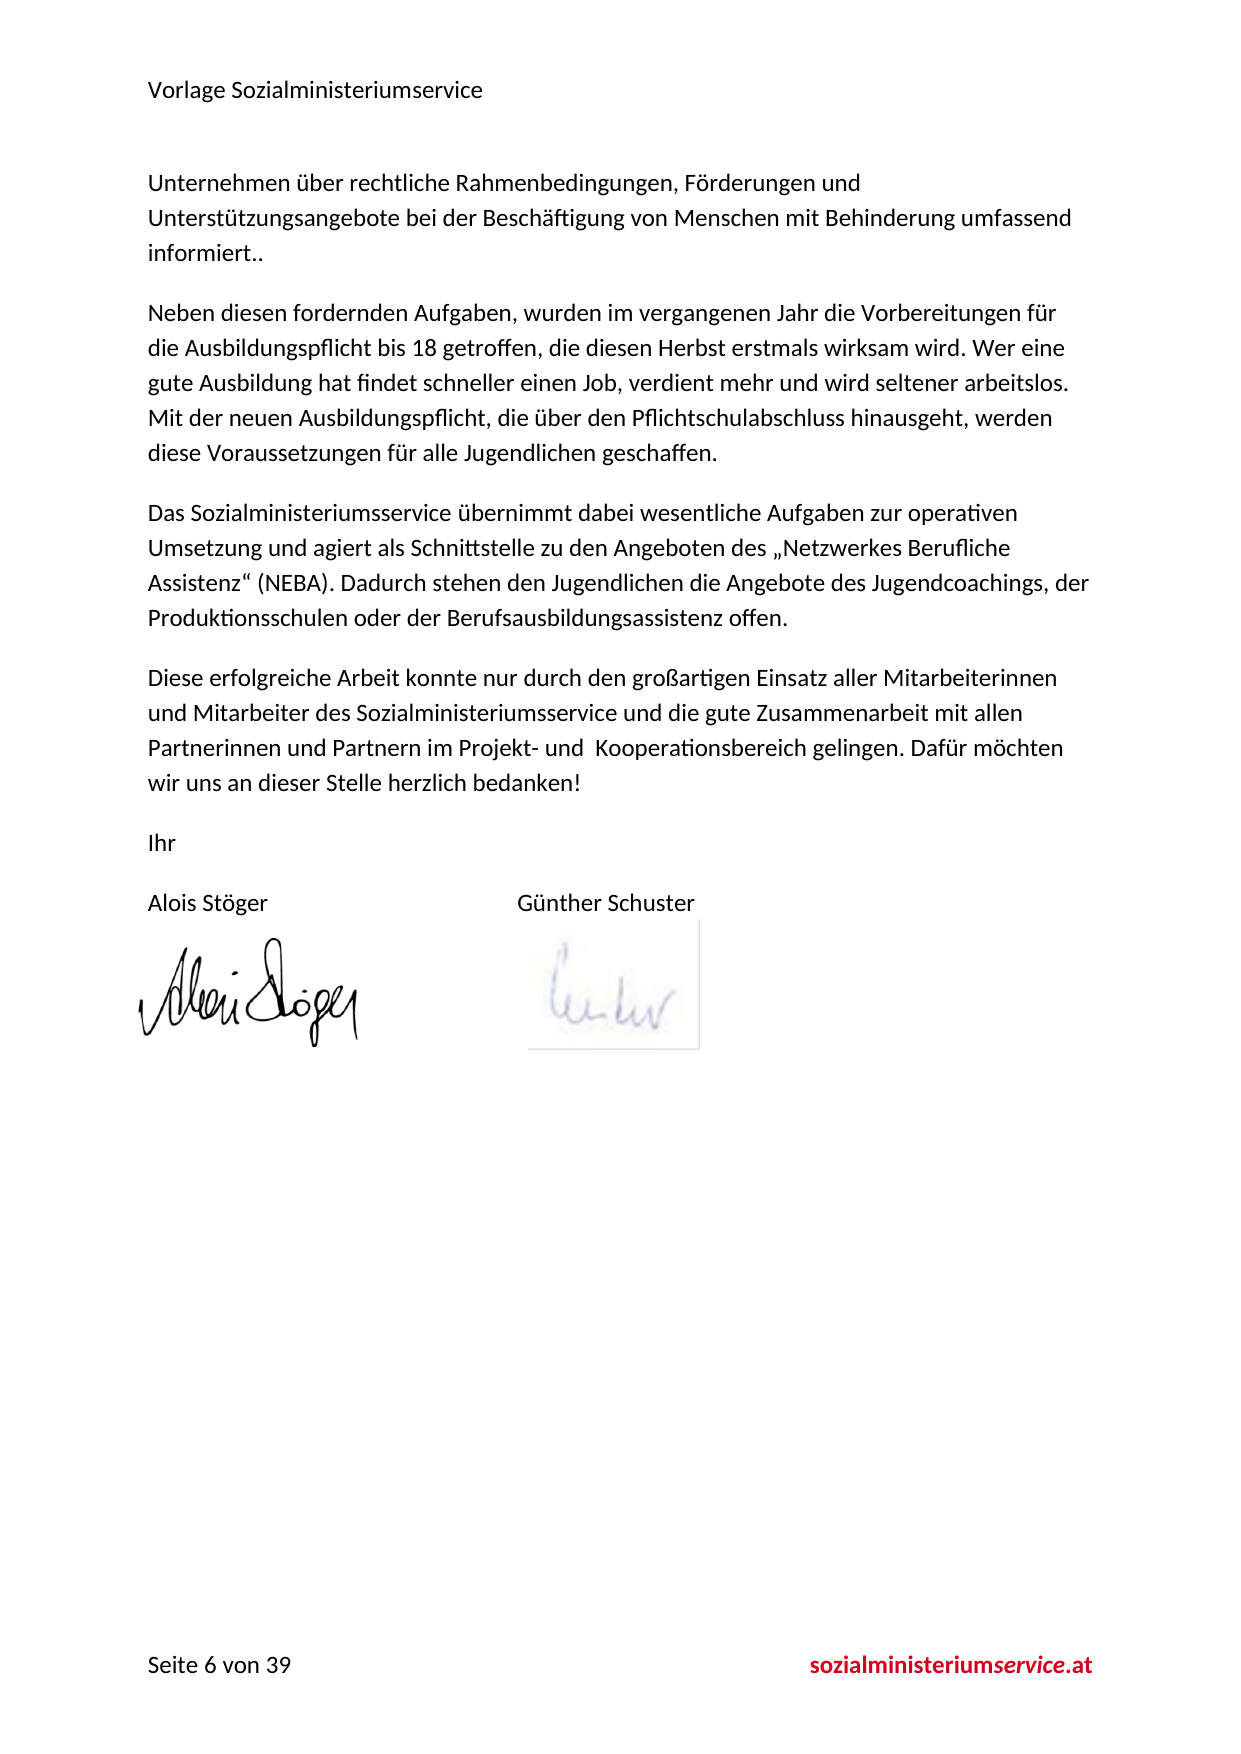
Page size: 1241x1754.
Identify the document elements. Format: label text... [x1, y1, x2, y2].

text Ihr [148, 827, 1092, 857]
text Neben diesen fordernden Aufgaben, wurden im vergangenen Jahr die Vorbereitungen für die Ausbildungspflicht bis 18 getroffen, die diesen Herbst erstmals wirksam wird. Wer eine gute Ausbildung hat findet schneller einen Job, verdient mehr und wird seltener arbeitslos. Mit der neuen Ausbildungspflicht, die über den Pflichtschulabschluss hinausgeht, werden diese Voraussetzungen für alle Jugendlichen geschaffen. [148, 297, 1092, 467]
text Alois Stöger Günther Schuster [148, 887, 1092, 917]
text Diese erfolgreiche Arbeit konnte nur durch den großartigen Einsatz aller Mitarbeiterinnen und Mitarbeiter des Sozialministeriumsservice und die gute Zusammenarbeit mit allen Partnerinnen und Partnern im Projekt- und Kooperationsbereich gelingen. Dafür möchten wir uns an dieser Stelle herzlich bedanken! [148, 662, 1092, 797]
picture [528, 919, 702, 1052]
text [148, 167, 1092, 267]
text Das Sozialministeriumsservice übernimmt dabei wesentliche Aufgaben zur operativen Umsetzung und agiert als Schnittstelle zu den Angeboten des „Netzwerkes Berufliche Assistenz“ (NEBA). Dadurch stehen den Jugendlichen die Angebote des Jugendcoachings, der Produktionsschulen oder der Berufsausbildungsassistenz offen. [148, 497, 1092, 632]
